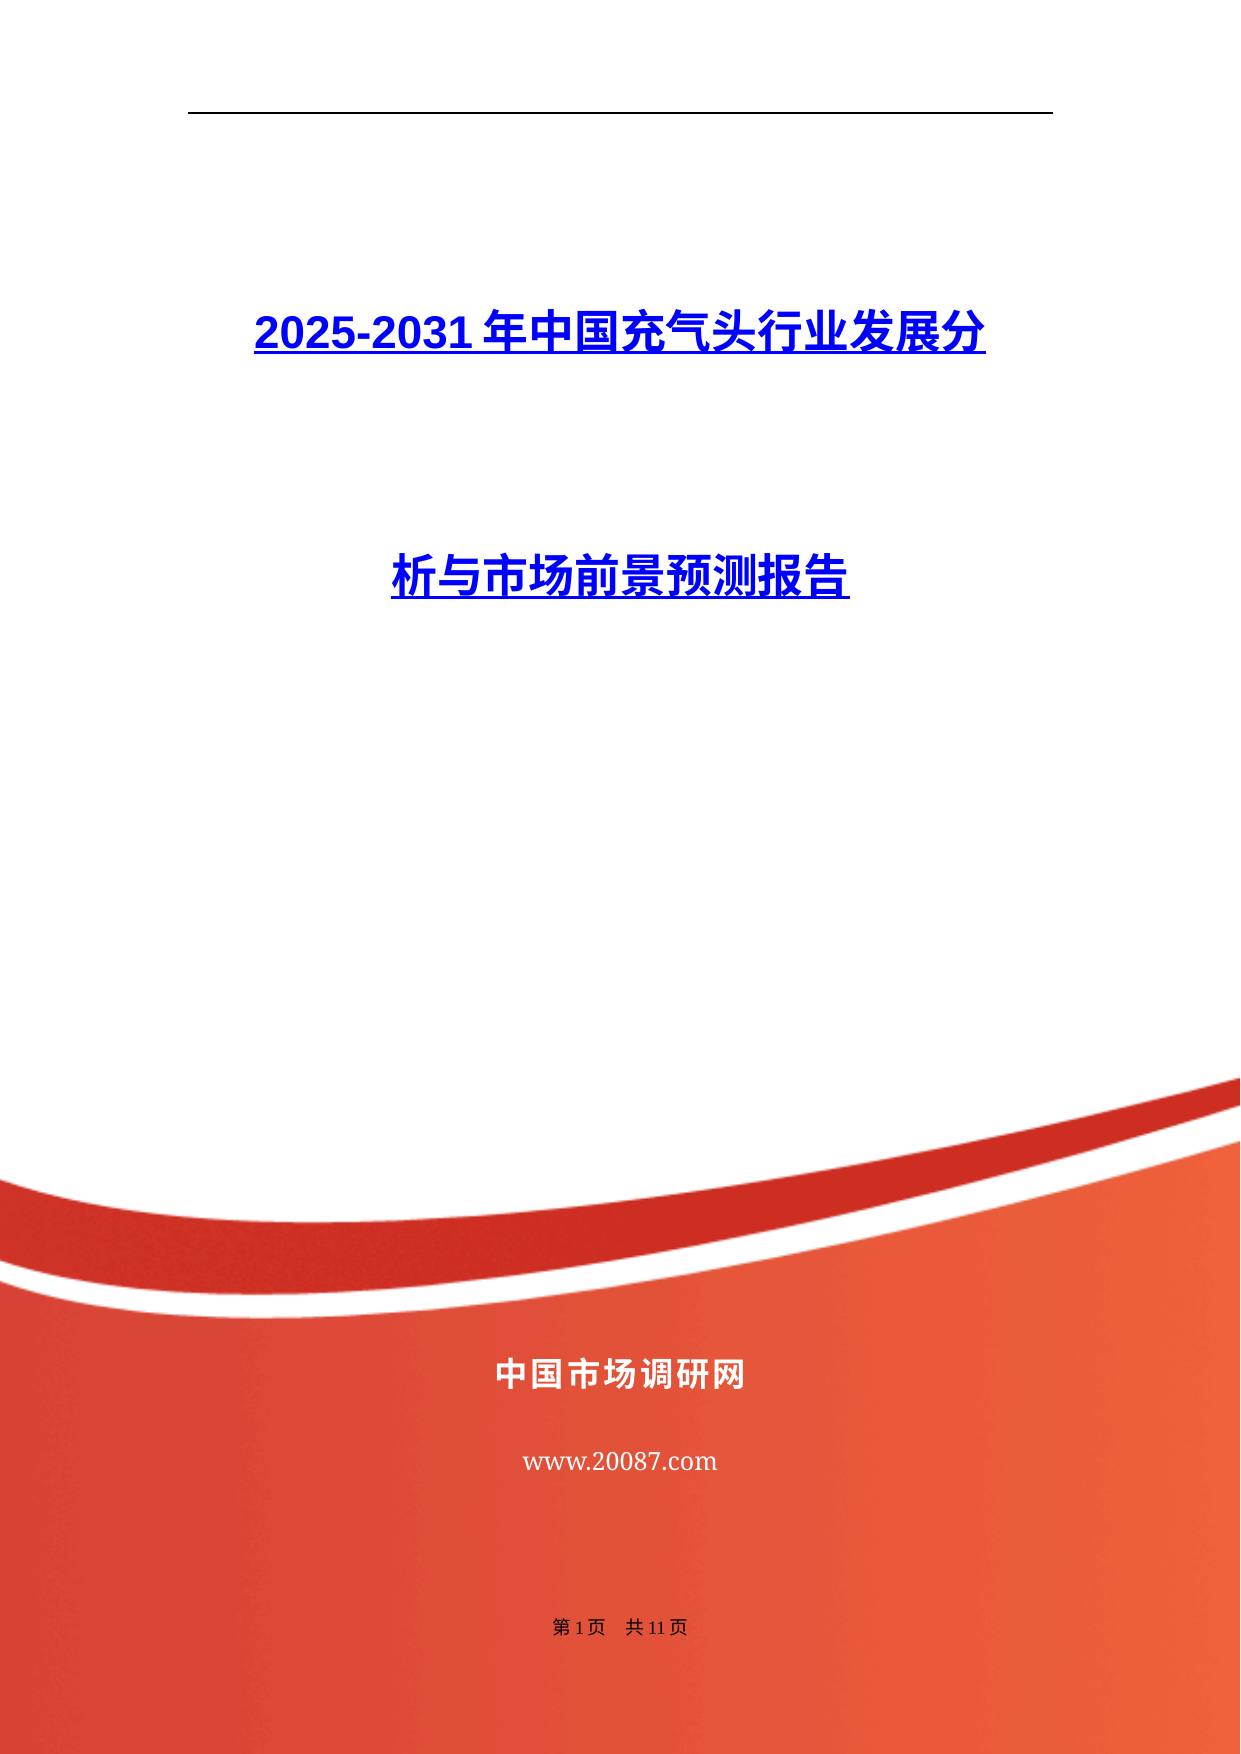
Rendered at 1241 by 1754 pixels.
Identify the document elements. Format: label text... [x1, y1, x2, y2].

table_header 2025-2031年中国充气头行业发展分析与市场前景预测报告 [188, 207, 1053, 773]
subtitle 中国市场调研网 [187, 1339, 1053, 1404]
text www.20087.com [187, 1428, 1053, 1493]
picture [0, 1006, 1241, 1754]
